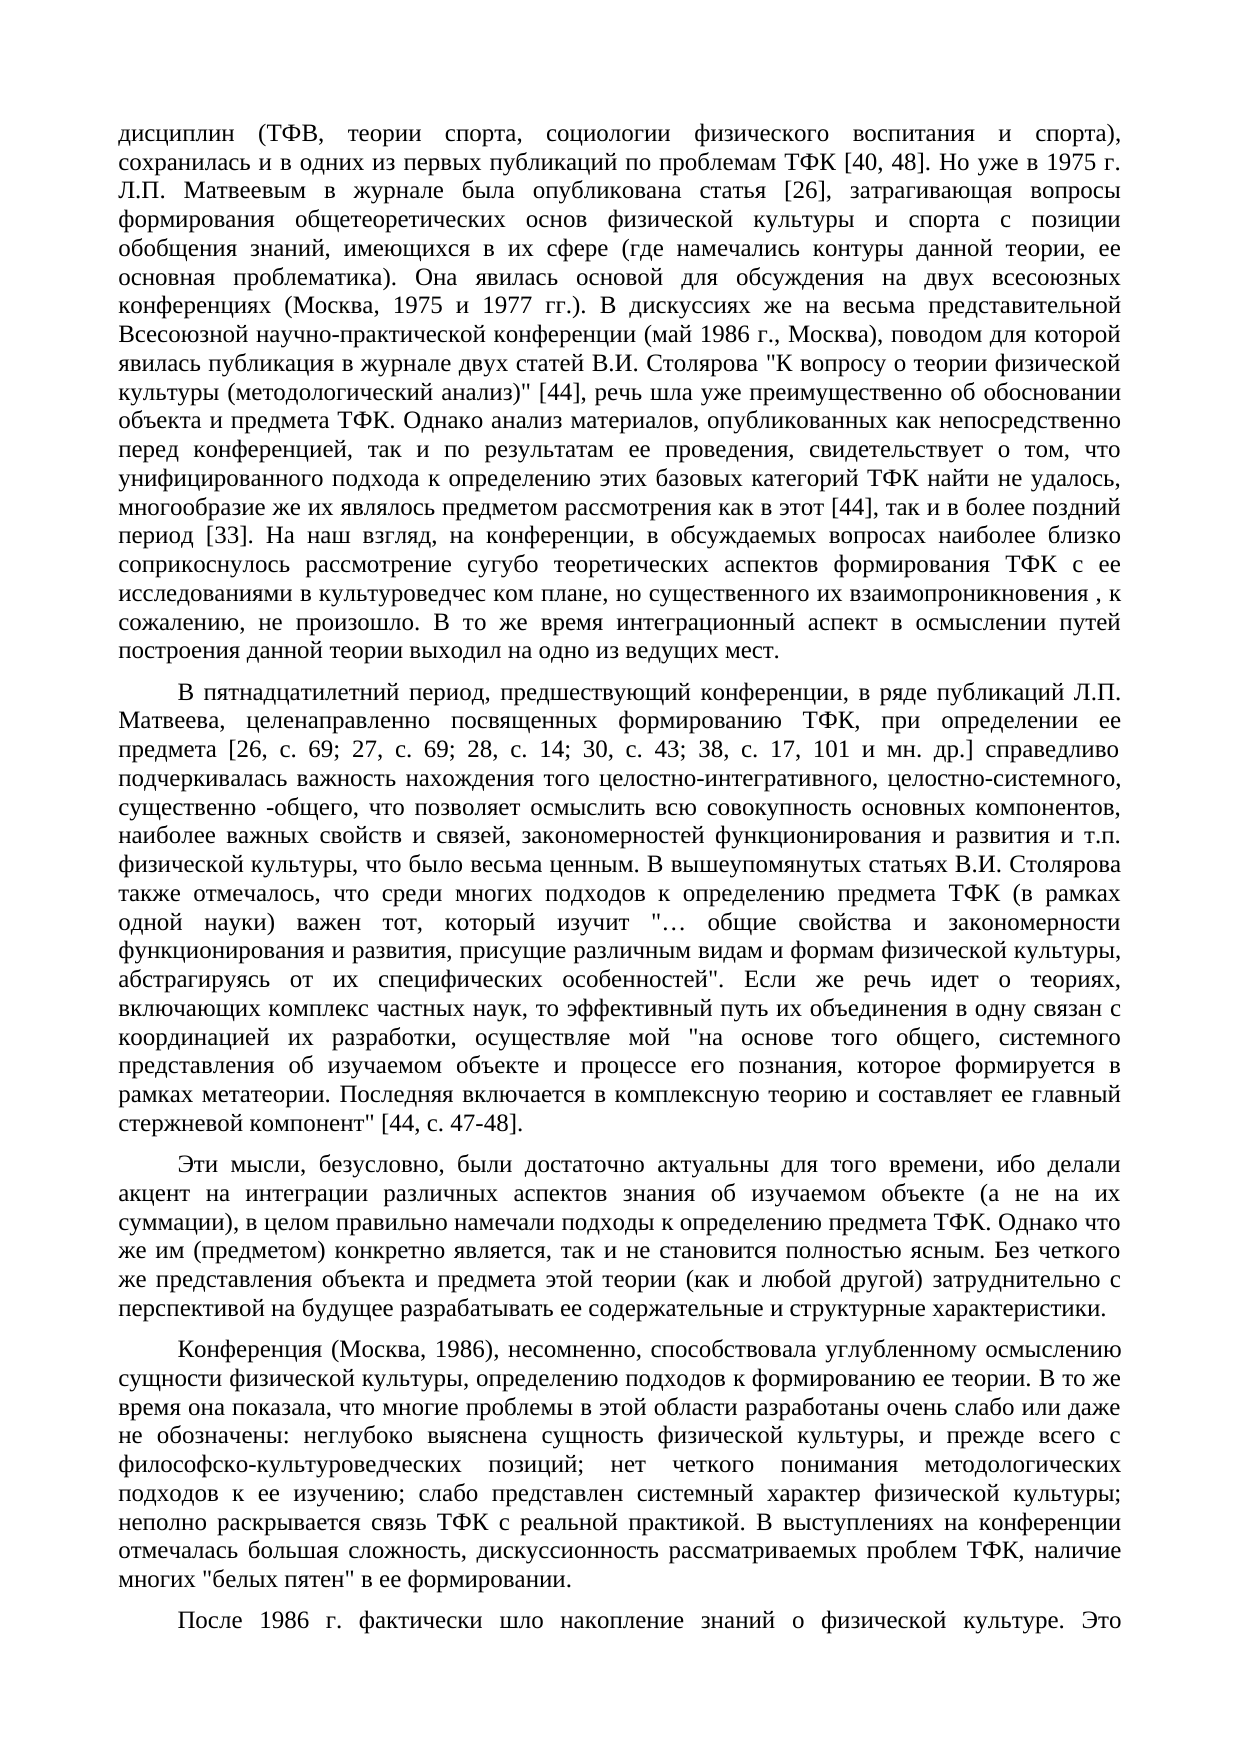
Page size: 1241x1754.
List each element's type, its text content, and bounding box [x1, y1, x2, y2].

text Конференция (Москва, 1986), несомненно, способствовала углубленному осмыслению сущности физической культуры, определению подходов к формированию ее теории. В то же время она показала, что многие проблемы в этой области разработаны очень слабо или даже не обозначены: неглубоко выяснена сущность физической культуры, и прежде всего с философско-культуроведческих позиций; нет четкого понимания методологических подходов к ее изучению; слабо представлен системный характер физической культуры; неполно раскрывается связь ТФК с реальной практикой. В выступлениях на конференции отмечалась большая сложность, дискуссионность рассматриваемых проблем ТФК, наличие многих "белых пятен" в ее формировании. [118, 1334, 1122, 1593]
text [118, 118, 1122, 664]
text Эти мысли, безусловно, были достаточно актуальны для того времени, ибо делали акцент на интеграции различных аспектов знания об изучаемом объекте (а не на их суммации), в целом правильно намечали подходы к определению предмета ТФК. Однако что же им (предметом) конкретно является, так и не становится полностью ясным. Без четкого же представления объекта и предмета этой теории (как и любой другой) затруднительно с перспективой на будущее разрабатывать ее содержательные и структурные характеристики. [118, 1149, 1122, 1322]
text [118, 1606, 1122, 1634]
text В пятнадцатилетний период, предшествующий конференции, в ряде публикаций Л.П. Матвеева, целенаправленно посвященных формированию ТФК, при определении ее предмета [26, с. 69; 27, с. 69; 28, с. 14; 30, с. 43; 38, с. 17, 101 и мн. др.] справедливо подчеркивалась важность нахождения того целостно-интегративного, целостно-системного, существенно -общего, что позволяет осмыслить всю совокупность основных компонентов, наиболее важных свойств и связей, закономерностей функционирования и развития и т.п. физической культуры, что было весьма ценным. В вышеупомянутых статьях В.И. Столярова также отмечалось, что среди многих подходов к определению предмета ТФК (в рамках одной науки) важен тот, который изучит "… общие свойства и закономерности функционирования и развития, присущие различным видам и формам физической культуры, абстрагируясь от их специфических особенностей". Если же речь идет о теориях, включающих комплекс частных наук, то эффективный путь их объединения в одну связан с координацией их разработки, осуществляе мой "на основе того общего, системного представления об изучаемом объекте и процессе его познания, которое формируется в рамках метатеории. Последняя включается в комплексную теорию и составляет ее главный стержневой компонент" [44, с. 47-48]. [118, 677, 1122, 1137]
